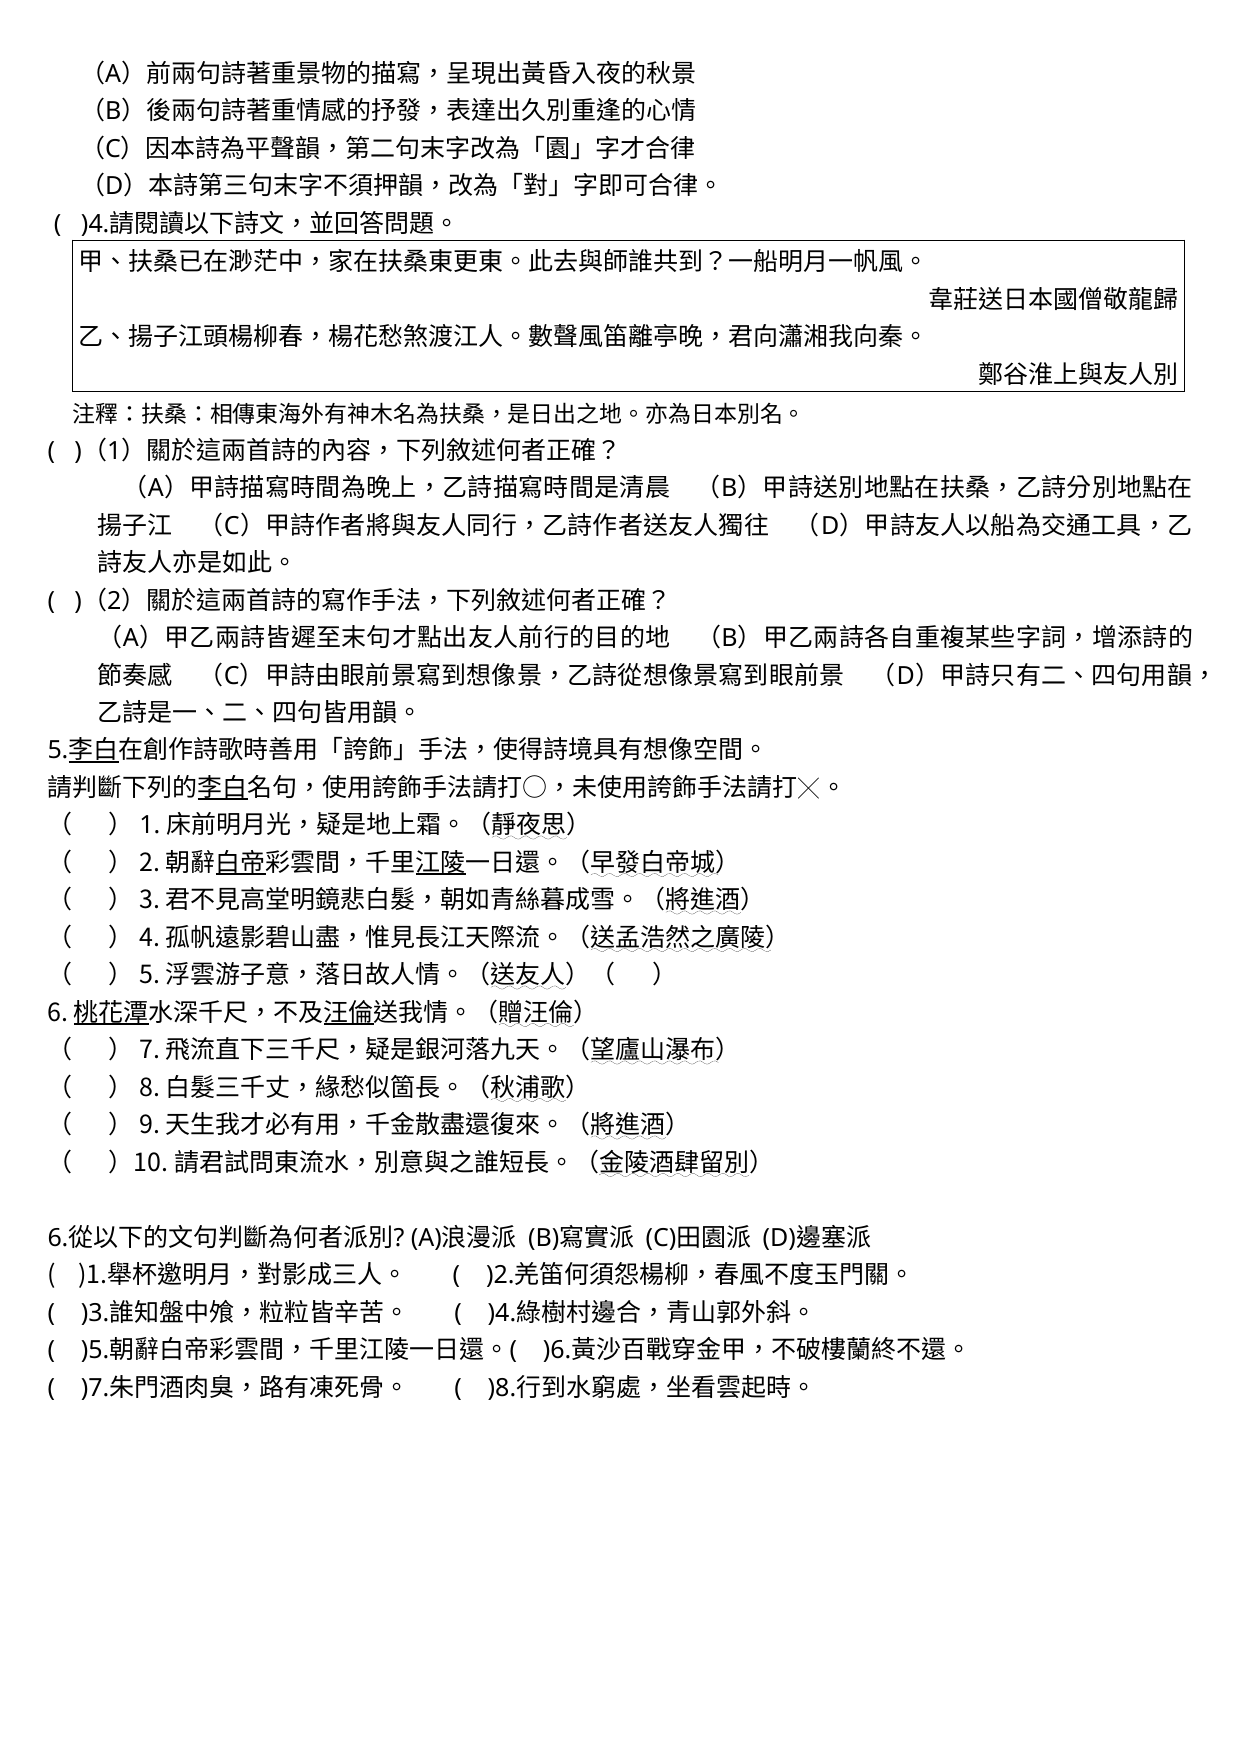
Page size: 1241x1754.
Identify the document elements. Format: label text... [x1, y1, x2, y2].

text ( )（2）關於這兩首詩的寫作手法，下列敘述何者正確？ [47, 579, 1193, 617]
text ( )4.請閱讀以下詩文，並回答問題。 [47, 202, 1193, 239]
text 5.李白在創作詩歌時善用「誇飾」手法，使得詩境具有想像空間。 [47, 729, 1193, 767]
text （ ╳ ）10. 請君試問東流水，別意與之誰短長。（金陵酒肆留別） [47, 1142, 1193, 1179]
text （ ╳ ） 5. 浮雲游子意，落日故人情。（送友人）（ ○ ） [47, 954, 1193, 992]
text 6. 桃花潭水深千尺，不及汪倫送我情。（贈汪倫） [47, 992, 1193, 1029]
text ( )3.誰知盤中飧，粒粒皆辛苦。 ( )4.綠樹村邊合，青山郭外斜。 [47, 1292, 1193, 1329]
text （B）後兩句詩著重情感的抒發，表達出久別重逢的心情 [47, 89, 1193, 127]
text （A）甲詩描寫時間為晚上，乙詩描寫時間是清晨 （B）甲詩送別地點在扶桑，乙詩分別地點在揚子江 （C）甲詩作者將與友人同行，乙詩作者送友人獨往 （D）甲詩友人以船為交通工具，乙詩友人亦是如此。 [97, 467, 1193, 579]
text ( )1.舉杯邀明月，對影成三人。 ( )2.羌笛何須怨楊柳，春風不度玉門關。 [47, 1254, 1193, 1292]
table_header 甲、扶桑已在渺茫中，家在扶桑東更東。此去與師誰共到？一船明月一帆風。 韋莊送日本國僧敬龍歸 乙、揚子江頭楊柳春，楊花愁煞渡江人。數聲風笛離亭晚，君向瀟湘我向秦。 鄭谷淮上與友人別 [73, 241, 1184, 391]
text （A）前兩句詩著重景物的描寫，呈現出黃昏入夜的秋景 [47, 52, 1193, 89]
text 請判斷下列的李白名句，使用誇飾手法請打○，未使用誇飾手法請打 ╳。 [47, 767, 1193, 804]
text ( )5.朝辭白帝彩雲間，千里江陵一日還。( )6.黃沙百戰穿金甲，不破樓蘭終不還。 [47, 1329, 1193, 1367]
text （A）甲乙兩詩皆遲至末句才點出友人前行的目的地 （B）甲乙兩詩各自重複某些字詞，增添詩的節奏感 （C）甲詩由眼前景寫到想像景，乙詩從想像景寫到眼前景 （D）甲詩只有二、四句用韻，乙詩是一、二、四句皆用韻。 [97, 617, 1193, 729]
text （ ○ ） 8. 白髮三千丈，緣愁似箇長。（秋浦歌） [47, 1067, 1193, 1104]
text ( )7.朱門酒肉臭，路有凍死骨。 ( )8.行到水窮處，坐看雲起時。 [47, 1367, 1193, 1404]
text ( )（1）關於這兩首詩的內容，下列敘述何者正確？ [47, 429, 1193, 467]
text （ ╳ ） 4. 孤帆遠影碧山盡，惟見長江天際流。（送孟浩然之廣陵） [47, 917, 1193, 954]
text （ ○ ） 2. 朝辭白帝彩雲間，千里江陵一日還。（早發白帝城） [47, 842, 1193, 879]
text （ ○ ） 3. 君不見高堂明鏡悲白髮，朝如青絲暮成雪。（將進酒） [47, 879, 1193, 917]
text （C）因本詩為平聲韻，第二句末字改為「園」字才合律 [47, 127, 1193, 164]
text （ ○ ） 7. 飛流直下三千尺，疑是銀河落九天。（望廬山瀑布） [47, 1029, 1193, 1067]
text 注釋：扶桑：相傳東海外有神木名為扶桑，是日出之地。亦為日本別名。 [72, 392, 1193, 429]
text （D）本詩第三句末字不須押韻，改為「對」字即可合律。 [47, 164, 1193, 202]
text （ ╳ ） 1. 床前明月光，疑是地上霜。（靜夜思） [47, 804, 1193, 842]
text （ ╳ ） 9. 天生我才必有用，千金散盡還復來。（將進酒） [47, 1104, 1193, 1142]
text 6.從以下的文句判斷為何者派別? (A)浪漫派 (B)寫實派 (C)田園派 (D)邊塞派 [47, 1217, 1193, 1254]
